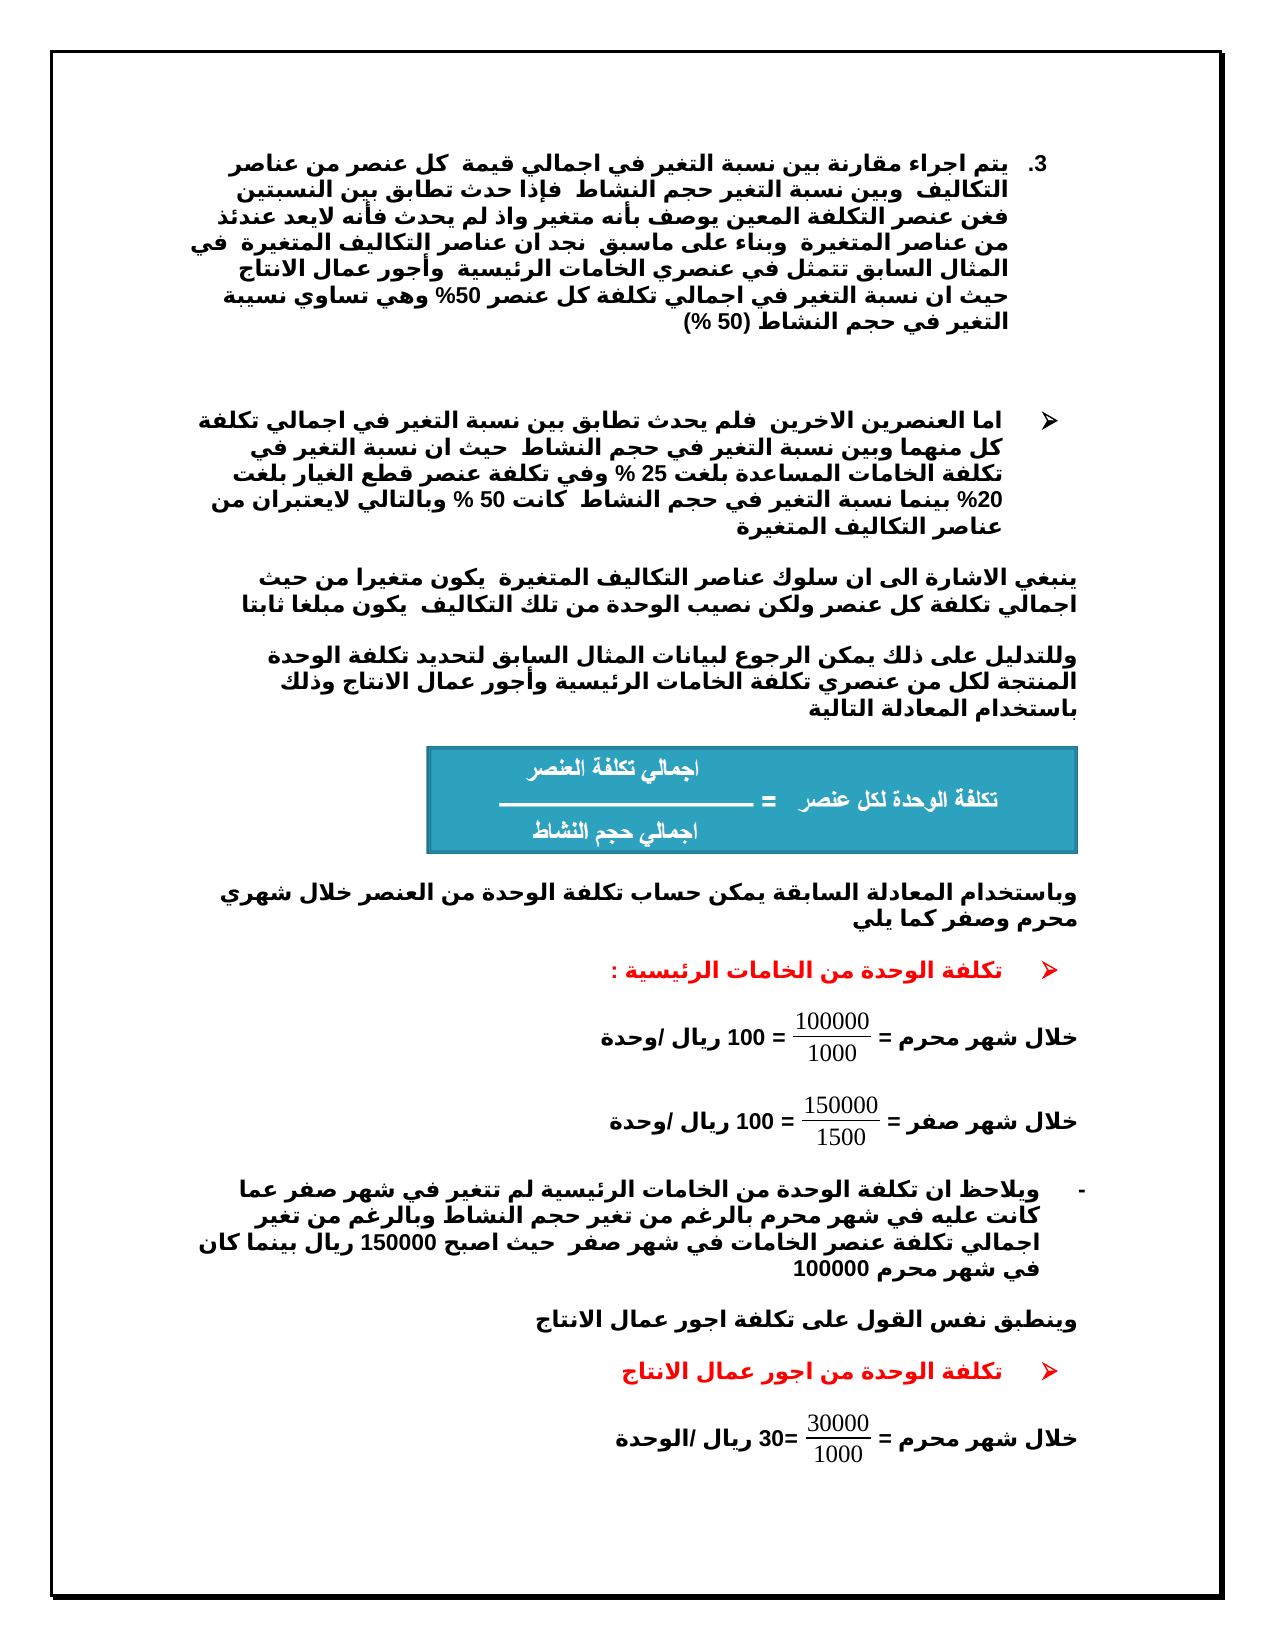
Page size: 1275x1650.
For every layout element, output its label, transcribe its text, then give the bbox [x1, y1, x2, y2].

text وباستخدام المعادلة السابقة يمكن حساب تكلفة الوحدة من العنصر خلال شهري محرم وصفر كما يلي [187, 879, 1078, 932]
list ويلاحظ ان تكلفة الوحدة من الخامات الرئيسية لم تتغير في شهر صفر عما كانت عليه في شهر محرم بالرغم من تغير حجم النشاط وبالرغم من تغير اجمالي تكلفة عنصر الخامات في شهر صفر حيث اصبح 150000 ريال بينما كان في شهر محرم 100000 [187, 1176, 1078, 1281]
text خلال شهر محرم = = 100 ريال /وحدة [187, 1008, 1078, 1067]
text وينطبق نفس القول على تكلفة اجور عمال الانتاج [187, 1306, 1078, 1333]
list اما العنصرين الاخرين فلم يحدث تطابق بين نسبة التغير في اجمالي تكلفة كل منهما وبين نسبة التغير في حجم النشاط حيث ان نسبة التغير في تكلفة الخامات المساعدة بلغت 25 % وفي تكلفة عنصر قطع الغيار بلغت 20% بينما نسبة التغير في حجم النشاط كانت 50 % وبالتالي لايعتبران من عناصر التكاليف المتغيرة [187, 407, 1041, 539]
text ينبغي الاشارة الى ان سلوك عناصر التكاليف المتغيرة يكون متغيرا من حيث اجمالي تكلفة كل عنصر ولكن نصيب الوحدة من تلك التكاليف يكون مبلغا ثابتا [187, 564, 1078, 617]
text خلال شهر محرم = =30 ريال /الوحدة [187, 1409, 1078, 1468]
text خلال شهر صفر = = 100 ريال /وحدة [187, 1092, 1078, 1151]
list تكلفة الوحدة من اجور عمال الانتاج [187, 1358, 1041, 1384]
list يتم اجراء مقارنة بين نسبة التغير في اجمالي قيمة كل عنصر من عناصر التكاليف وبين نسبة التغير حجم النشاط فإذا حدث تطابق بين النسبتين فغن عنصر التكلفة المعين يوصف بأنه متغير واذ لم يحدث فأنه لايعد عندئذ من عناصر المتغيرة وبناء على ماسبق نجد ان عناصر التكاليف المتغيرة في المثال السابق تتمثل في عنصري الخامات الرئيسية وأجور عمال الانتاج حيث ان نسبة التغير في اجمالي تكلفة كل عنصر 50% وهي تساوي نسيبة التغير في حجم النشاط (50 %) [187, 150, 1047, 334]
list تكلفة الوحدة من الخامات الرئيسية : [187, 957, 1041, 983]
text وللتدليل على ذلك يمكن الرجوع لبيانات المثال السابق لتحديد تكلفة الوحدة المنتجة لكل من عنصري تكلفة الخامات الرئيسية وأجور عمال الانتاج وذلك باستخدام المعادلة التالية [187, 642, 1078, 721]
